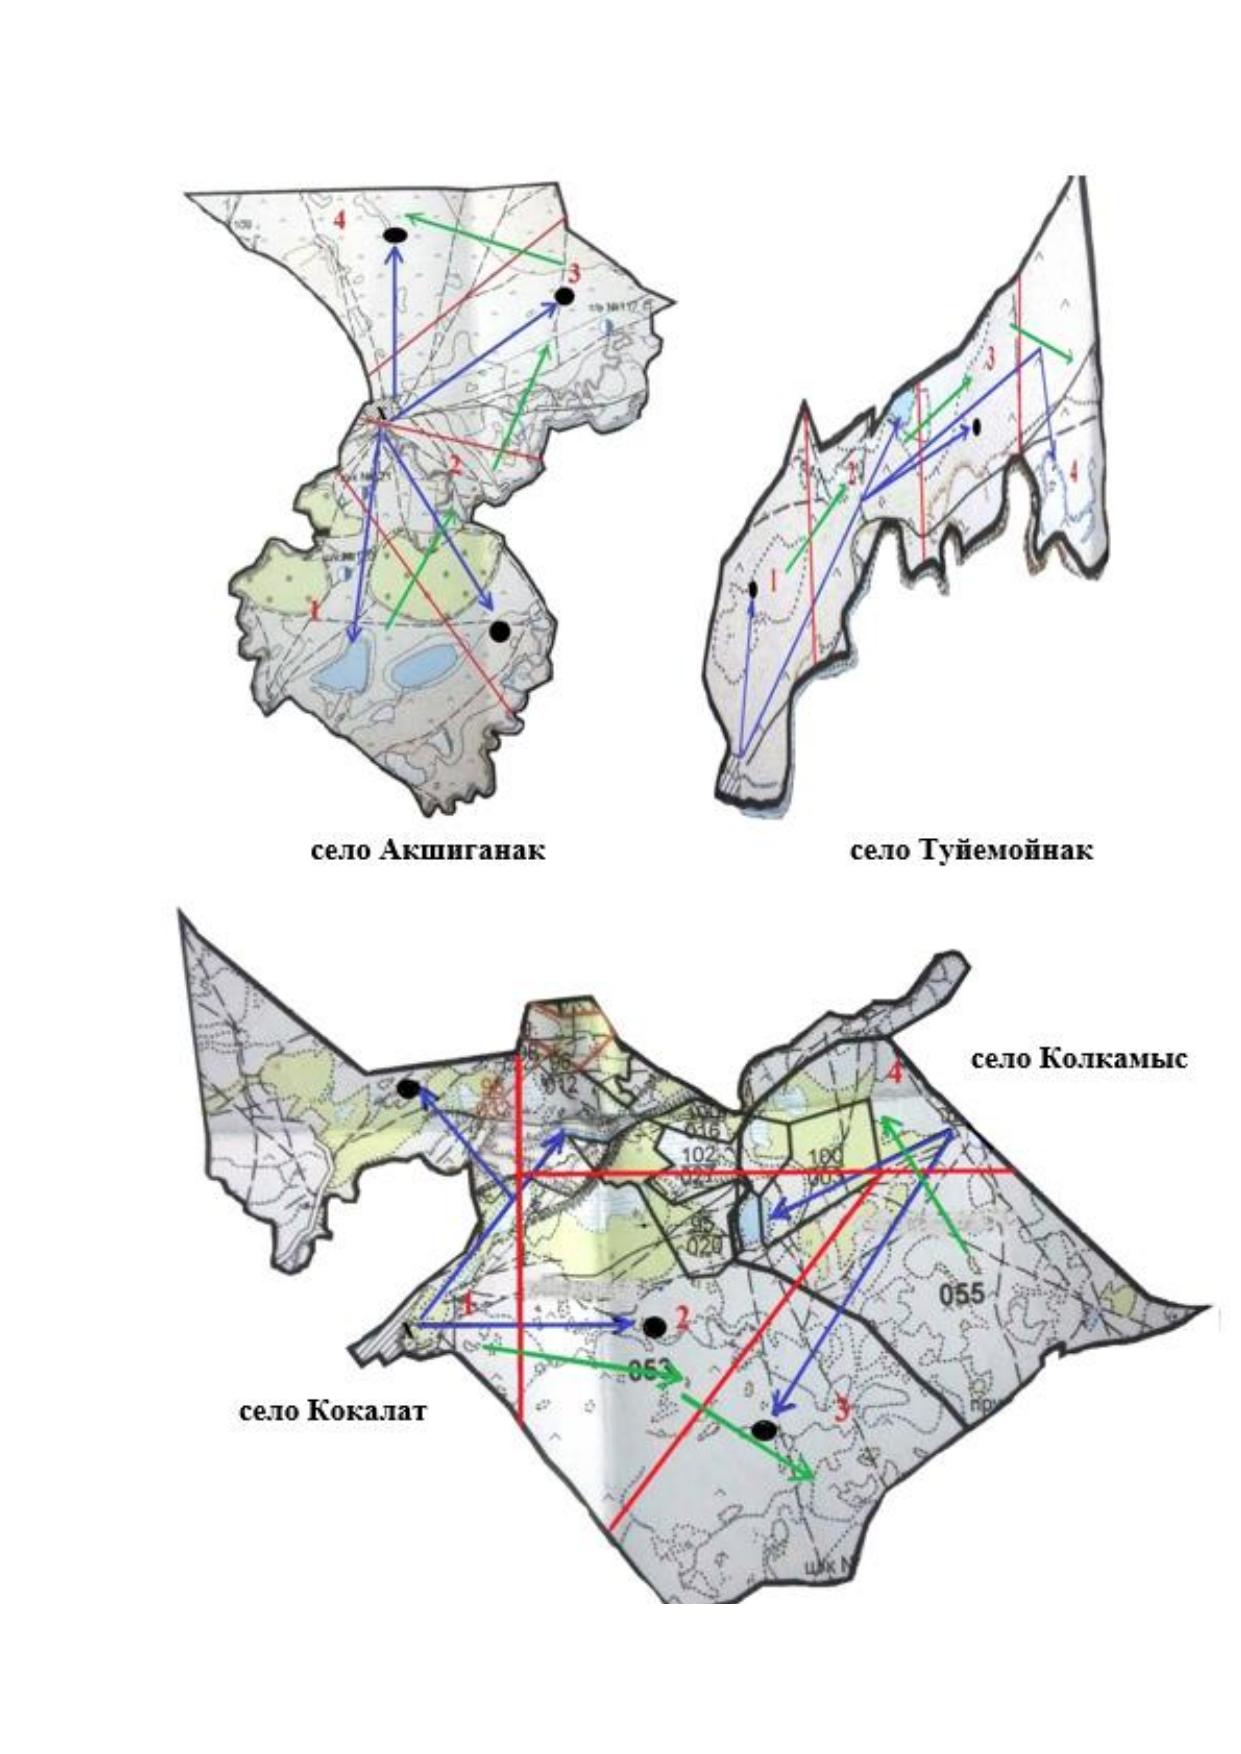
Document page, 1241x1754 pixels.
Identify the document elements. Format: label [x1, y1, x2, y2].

picture [112, 150, 1241, 1604]
